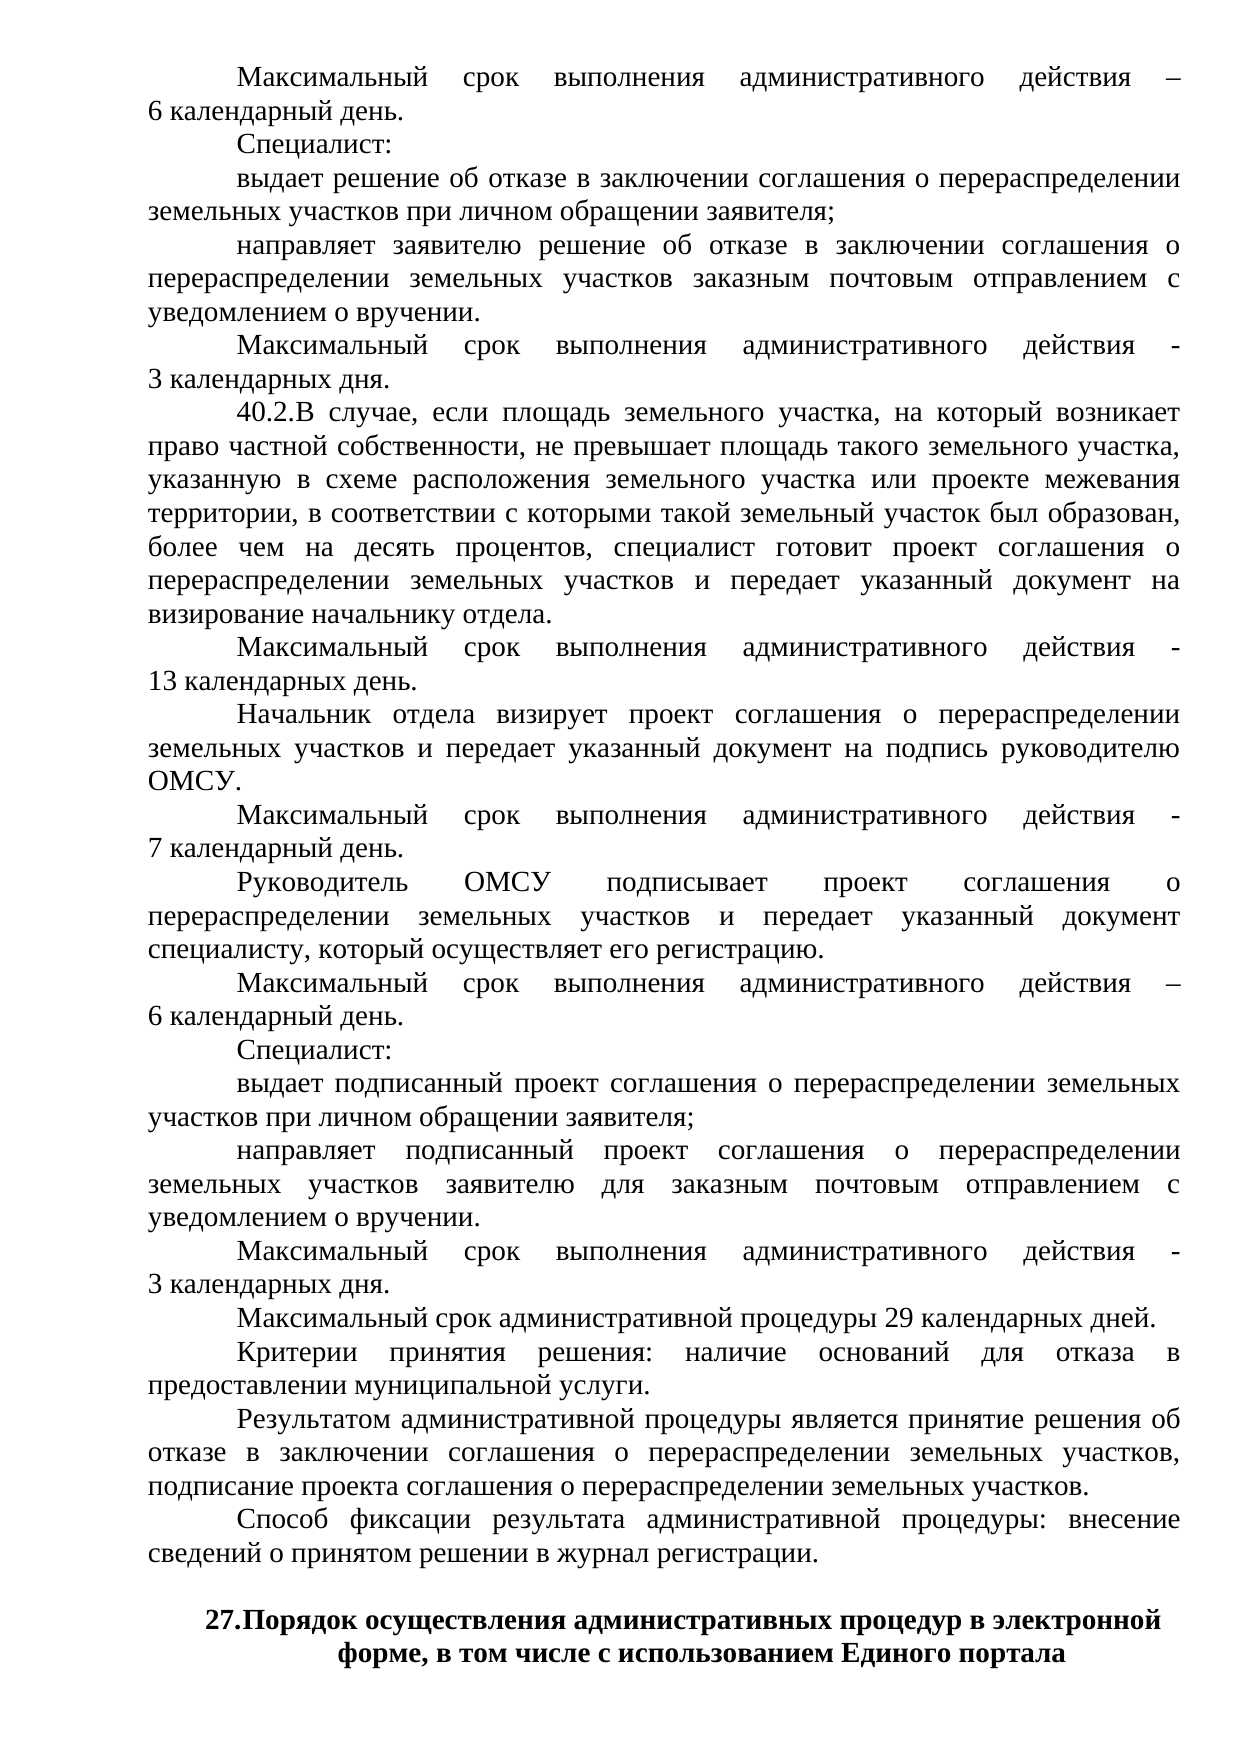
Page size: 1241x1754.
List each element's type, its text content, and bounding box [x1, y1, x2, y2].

text Специалист: [148, 126, 1181, 160]
text Специалист: [148, 1032, 1181, 1065]
text Руководитель ОМСУ подписывает проект соглашения о перераспределении земельных участков и передает указанный документ специалисту, который осуществляет его регистрацию. [148, 864, 1181, 965]
text направляет заявителю решение об отказе в заключении соглашения о перераспределении земельных участков заказным почтовым отправлением с уведомлением о вручении. [148, 227, 1181, 327]
text Результатом административной процедуры является принятие решения об отказе в заключении соглашения о перераспределении земельных участков, подписание проекта соглашения о перераспределении земельных участков. [148, 1401, 1181, 1501]
text Критерии принятия решения: наличие оснований для отказа в предоставлении муниципальной услуги. [148, 1334, 1181, 1401]
text Начальник отдела визирует проект соглашения о перераспределении земельных участков и передает указанный документ на подпись руководителю ОМСУ. [148, 696, 1181, 797]
text выдает решение об отказе в заключении соглашения о перераспределении земельных участков при личном обращении заявителя; [148, 160, 1181, 227]
text выдает подписанный проект соглашения о перераспределении земельных участков при личном обращении заявителя; [148, 1065, 1181, 1132]
text направляет подписанный проект соглашения о перераспределении земельных участков заявителю для заказным почтовым отправлением с уведомлением о вручении. [148, 1132, 1181, 1233]
text Максимальный срок выполнения административного действия - 13 календарных день. [148, 629, 1181, 696]
text Максимальный срок выполнения административного действия - 3 календарных дня. [148, 327, 1181, 394]
text Максимальный срок выполнения административного действия – 6 календарный день. [148, 965, 1181, 1032]
list В случае, если площадь земельного участка, на который возникает право частной собственности, не превышает площадь такого земельного участка, указанную в схеме расположения земельного участка или проекте межевания территории, в соответствии с которыми такой земельный участок был образован, более чем на десять процентов, специалист готовит проект соглашения о перераспределении земельных участков и передает указанный документ на визирование начальнику отдела. [148, 394, 1181, 629]
text Максимальный срок административной процедуры 29 календарных дней. [148, 1300, 1181, 1334]
text Максимальный срок выполнения административного действия - 3 календарных дня. [148, 1233, 1181, 1300]
text Максимальный срок выполнения административного действия – 6 календарный день. [148, 59, 1181, 126]
text Максимальный срок выполнения административного действия - 7 календарный день. [148, 797, 1181, 864]
text Способ фиксации результата административной процедуры: внесение сведений о принятом решении в журнал регистрации. [148, 1501, 1181, 1568]
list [185, 1602, 1181, 1669]
